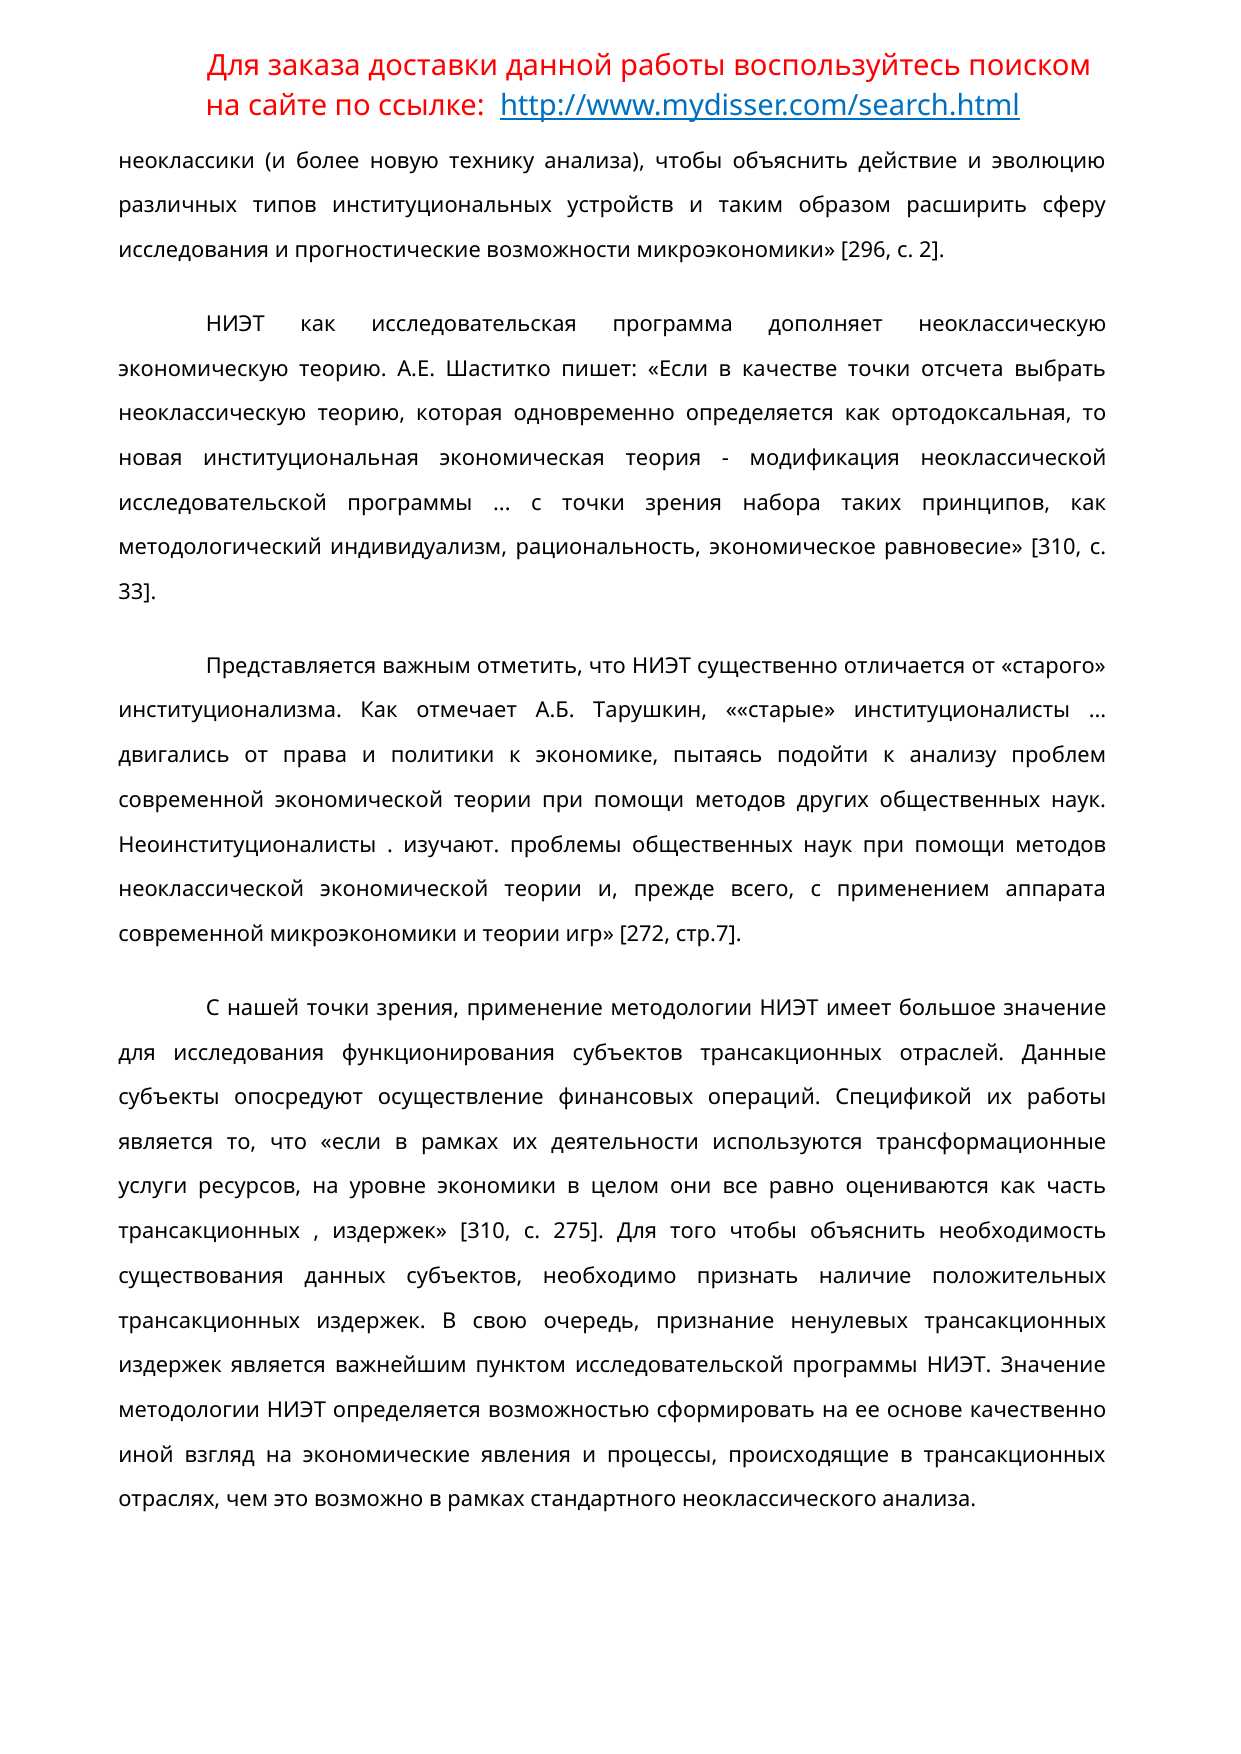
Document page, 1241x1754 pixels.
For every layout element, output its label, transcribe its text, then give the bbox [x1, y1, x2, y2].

text С нашей точки зрения, применение методологии НИЭТ имеет большое значение для исследования функционирования субъектов трансакционных отраслей. Данные субъекты опосредуют осуществление финансовых операций. Спецификой их работы является то, что «если в рамках их деятельности используются трансформационные услуги ресурсов, на уровне экономики в целом они все равно оцениваются как часть трансакционных , издержек» [310, с. 275]. Для того чтобы объяснить необходимость существования данных субъектов, необходимо признать наличие положительных трансакционных издержек. В свою очередь, признание ненулевых трансакционных издержек является важнейшим пунктом исследовательской программы НИЭТ. Значение методологии НИЭТ определяется возможностью сформировать на ее основе качественно иной взгляд на экономические явления и процессы, происходящие в трансакционных отраслях, чем это возможно в рамках стандартного неоклассического анализа. [118, 992, 1107, 1513]
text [118, 144, 1107, 264]
text Представляется важным отметить, что НИЭТ существенно отличается от «старого» институционализма. Как отмечает А.Б. Тарушкин, ««старые» институционалисты ... двигались от права и политики к экономике, пытаясь подойти к анализу проблем современной экономической теории при помощи методов других общественных наук. Неоинституционалисты . изучают. проблемы общественных наук при помощи методов неоклассической экономической теории и, прежде всего, с применением аппарата современной микроэкономики и теории игр» [272, стр.7]. [118, 650, 1107, 948]
text НИЭТ как исследовательская программа дополняет неоклассическую экономическую теорию. А.Е. Шаститко пишет: «Если в качестве точки отсчета выбрать неоклассическую теорию, которая одновременно определяется как ортодоксальная, то новая институциональная экономическая теория - модификация неоклассической исследовательской программы ... с точки зрения набора таких принципов, как методологический индивидуализм, рациональность, экономическое равновесие» [310, с. 33]. [118, 308, 1107, 606]
